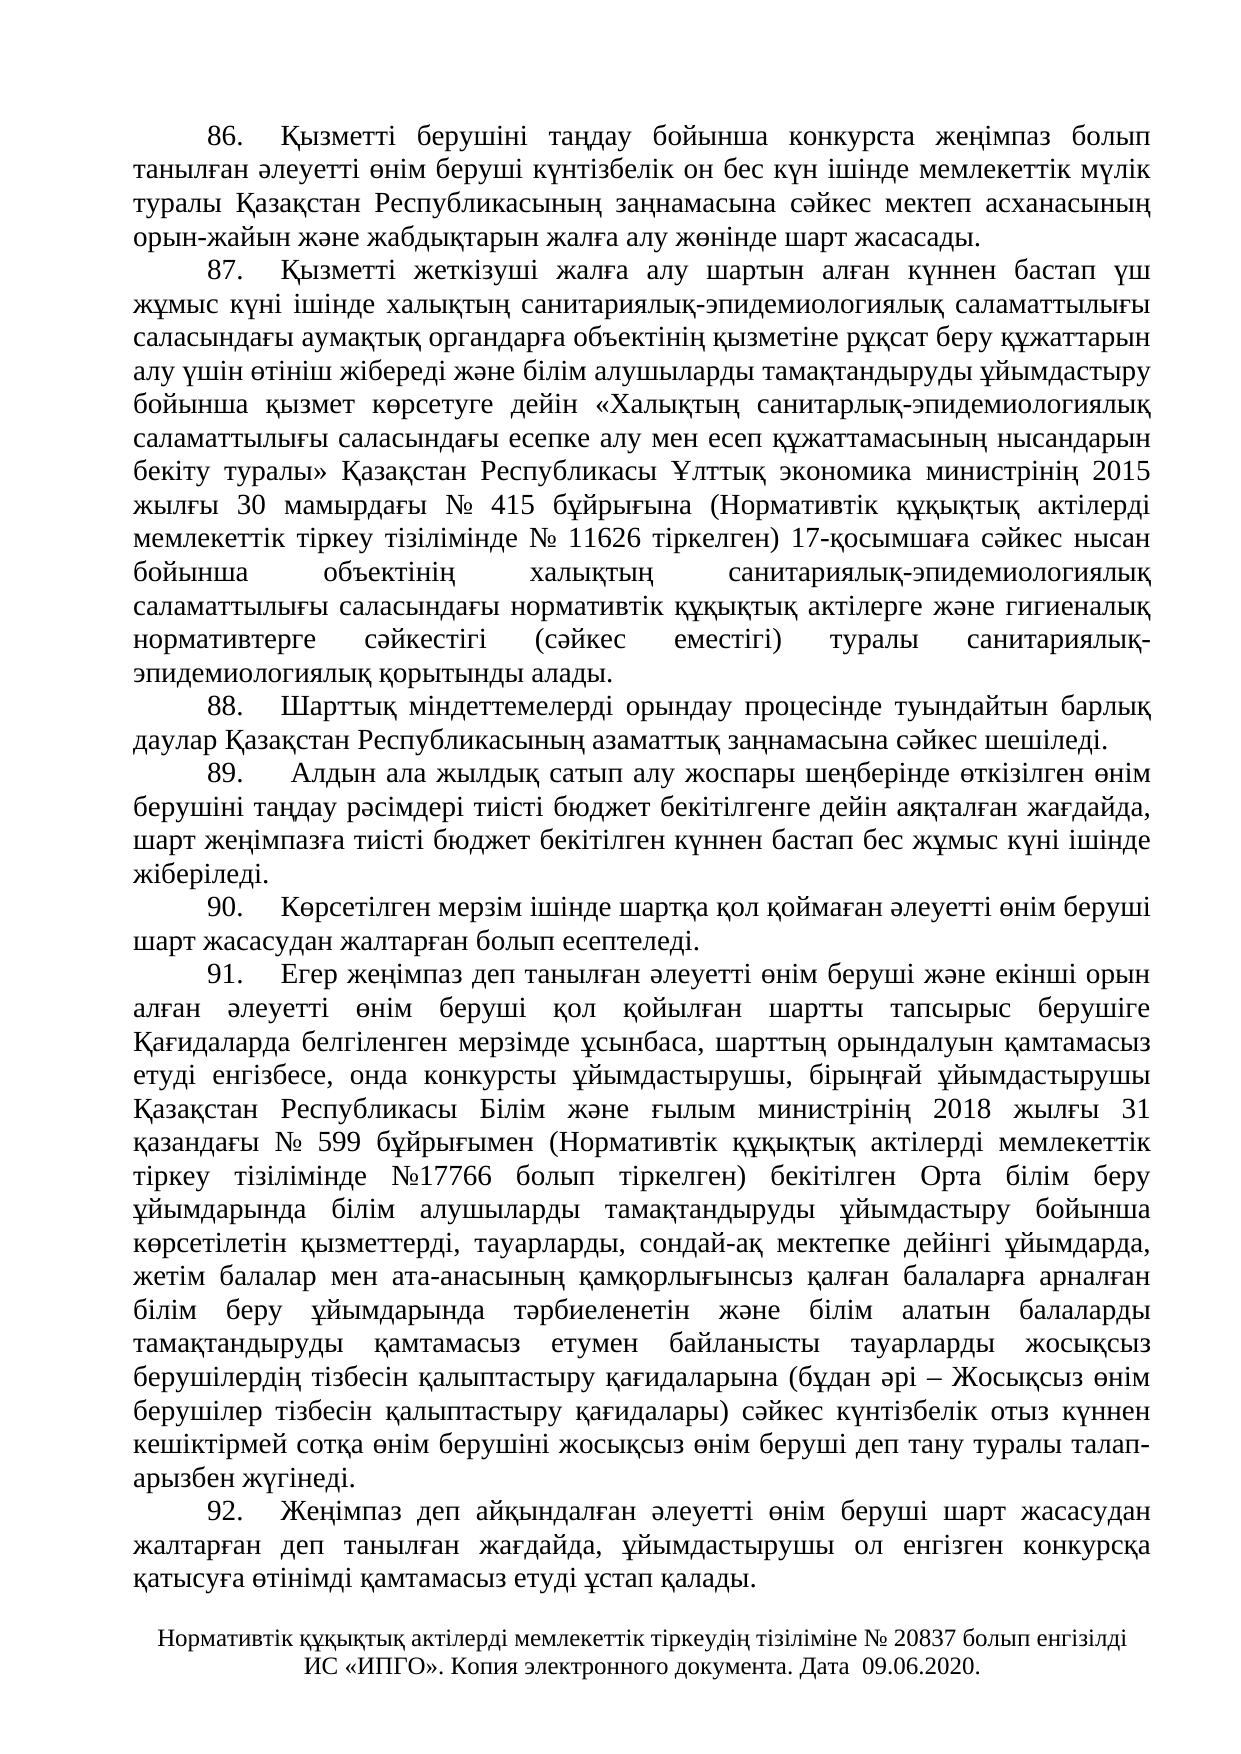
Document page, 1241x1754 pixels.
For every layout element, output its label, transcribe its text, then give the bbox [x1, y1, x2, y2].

list Жеңімпаз деп айқындалған әлеуетті өнім беруші шарт жасасудан жалтарған деп танылған жағдайда, ұйымдастырушы ол енгізген конкурсқа қатысуға өтінімді қамтамасыз етуді ұстап қалады. [133, 1493, 1152, 1594]
list Алдын ала жылдық сатып алу жоспары шеңберінде өткізілген өнім берушіні таңдау рәсімдері тиісті бюджет бекітілгенге дейін аяқталған жағдайда, шарт жеңімпазға тиісті бюджет бекітілген күннен бастап бес жұмыс күні ішінде жіберіледі. [133, 755, 1152, 889]
list Қызметті берушіні таңдау бойынша конкурста жеңімпаз болып танылған әлеуетті өнім беруші күнтізбелік он бес күн ішінде мемлекеттік мүлік туралы Қазақстан Республикасының заңнамасына сәйкес мектеп асханасының орын-жайын және жабдықтарын жалға алу жөнінде шарт жасасады. [133, 118, 1152, 252]
list Шарттық міндеттемелерді орындау процесінде туындайтын барлық даулар Қазақстан Республикасының азаматтық заңнамасына сәйкес шешіледі. [133, 688, 1152, 755]
list Егер жеңімпаз деп танылған әлеуетті өнім беруші және екінші орын алған әлеуетті өнім беруші қол қойылған шартты тапсырыс берушіге Қағидаларда белгіленген мерзімде ұсынбаса, шарттың орындалуын қамтамасыз етуді енгізбесе, онда конкурсты ұйымдастырушы, бірыңғай ұйымдастырушы Қазақстан Республикасы Білім және ғылым министрінің 2018 жылғы 31 қазандағы № 599 бұйрығымен (Нормативтік құқықтық актілерді мемлекеттік тіркеу тізілімінде №17766 болып тіркелген) бекітілген Орта білім беру ұйымдарында білім алушыларды тамақтандыруды ұйымдастыру бойынша көрсетілетін қызметтерді, тауарларды, сондай-ақ мектепке дейінгі ұйымдарда, жетім балалар мен ата-анасының қамқорлығынсыз қалған балаларға арналған білім беру ұйымдарында тәрбиеленетін және білім алатын балаларды тамақтандыруды қамтамасыз етумен байланысты тауарларды жосықсыз берушілердің тізбесін қалыптастыру қағидаларына (бұдан әрі – Жосықсыз өнім берушілер тізбесін қалыптастыру қағидалары) сәйкес күнтізбелік отыз күннен кешіктірмей сотқа өнім берушіні жосықсыз өнім беруші деп тану туралы талап-арызбен жүгінеді. [133, 957, 1152, 1493]
list Көрсетілген мерзім ішінде шартқа қол қоймаған әлеуетті өнім беруші шарт жасасудан жалтарған болып есептеледі. [133, 889, 1152, 957]
list Қызметті жеткізуші жалға алу шартын алған күннен бастап үш жұмыс күні ішінде халықтың санитариялық-эпидемиологиялық саламаттылығы саласындағы аумақтық органдарға объектінің қызметіне рұқсат беру құжаттарын алу үшін өтініш жібереді және білім алушыларды тамақтандыруды ұйымдастыру бойынша қызмет көрсетуге дейін «Халықтың санитарлық-эпидемиологиялық саламаттылығы саласындағы есепке алу мен есеп құжаттамасының нысандарын бекіту туралы» Қазақстан Республикасы Ұлттық экономика министрінің 2015 жылғы 30 мамырдағы № 415 бұйрығына (Нормативтік құқықтық актілерді мемлекеттік тіркеу тізілімінде № 11626 тіркелген) 17-қосымшаға сәйкес нысан бойынша объектінің халықтың санитариялық-эпидемиологиялық саламаттылығы саласындағы нормативтік құқықтық актілерге және гигиеналық нормативтерге сәйкестігі (сәйкес еместігі) туралы санитариялық-эпидемиологиялық қорытынды алады. [133, 252, 1152, 688]
